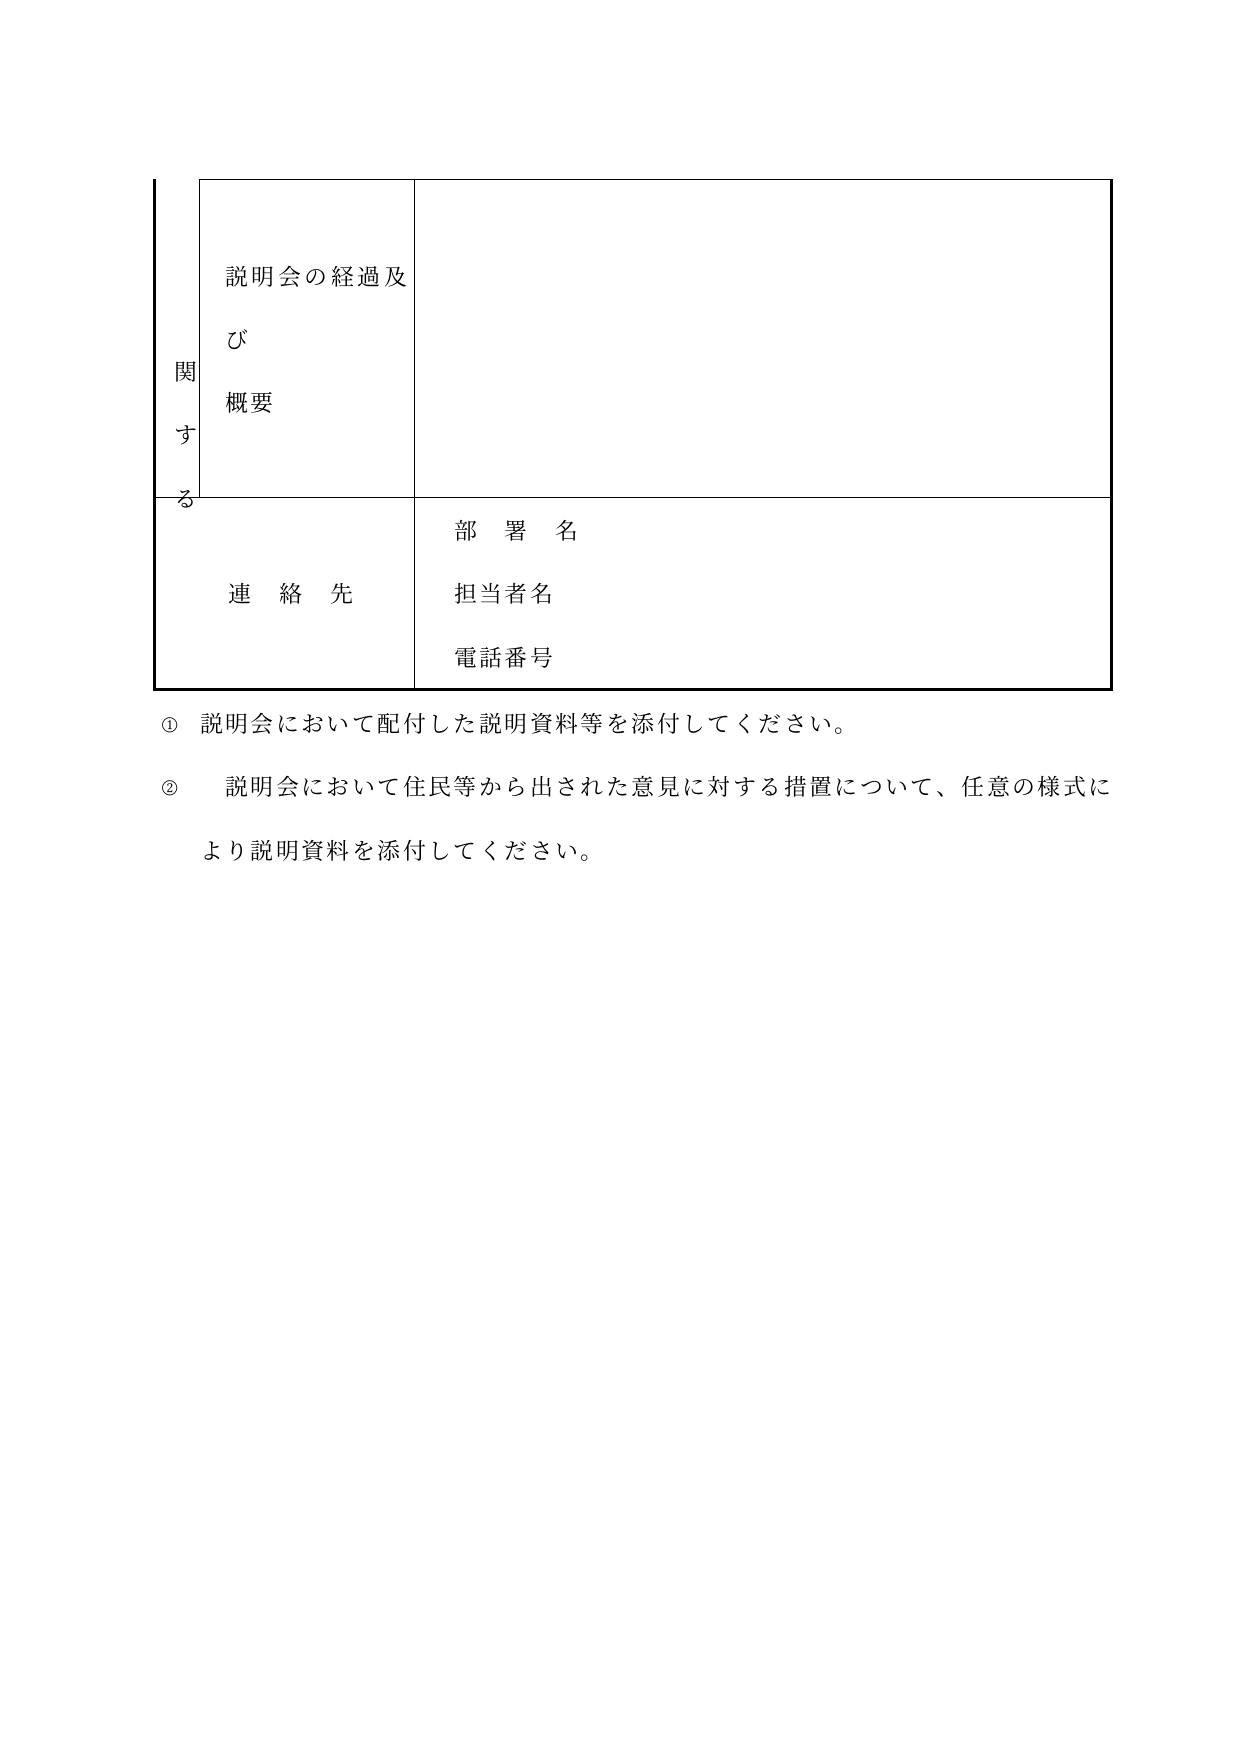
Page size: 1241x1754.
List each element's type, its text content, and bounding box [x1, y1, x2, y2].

text ① 説明会において配付した説明資料等を添付してください。 [149, 691, 1115, 754]
table_cell 部 署 名 担当者名 電話番号 [415, 498, 1110, 688]
table_cell 説明会の経過及び 概要 [200, 180, 414, 497]
table_cell [415, 180, 1110, 497]
text ② 説明会において住民等から出された意見に対する措置について、任意の様式により説明資料を添付してください。 [149, 754, 1115, 881]
table_cell 連 絡 先 [156, 498, 414, 688]
